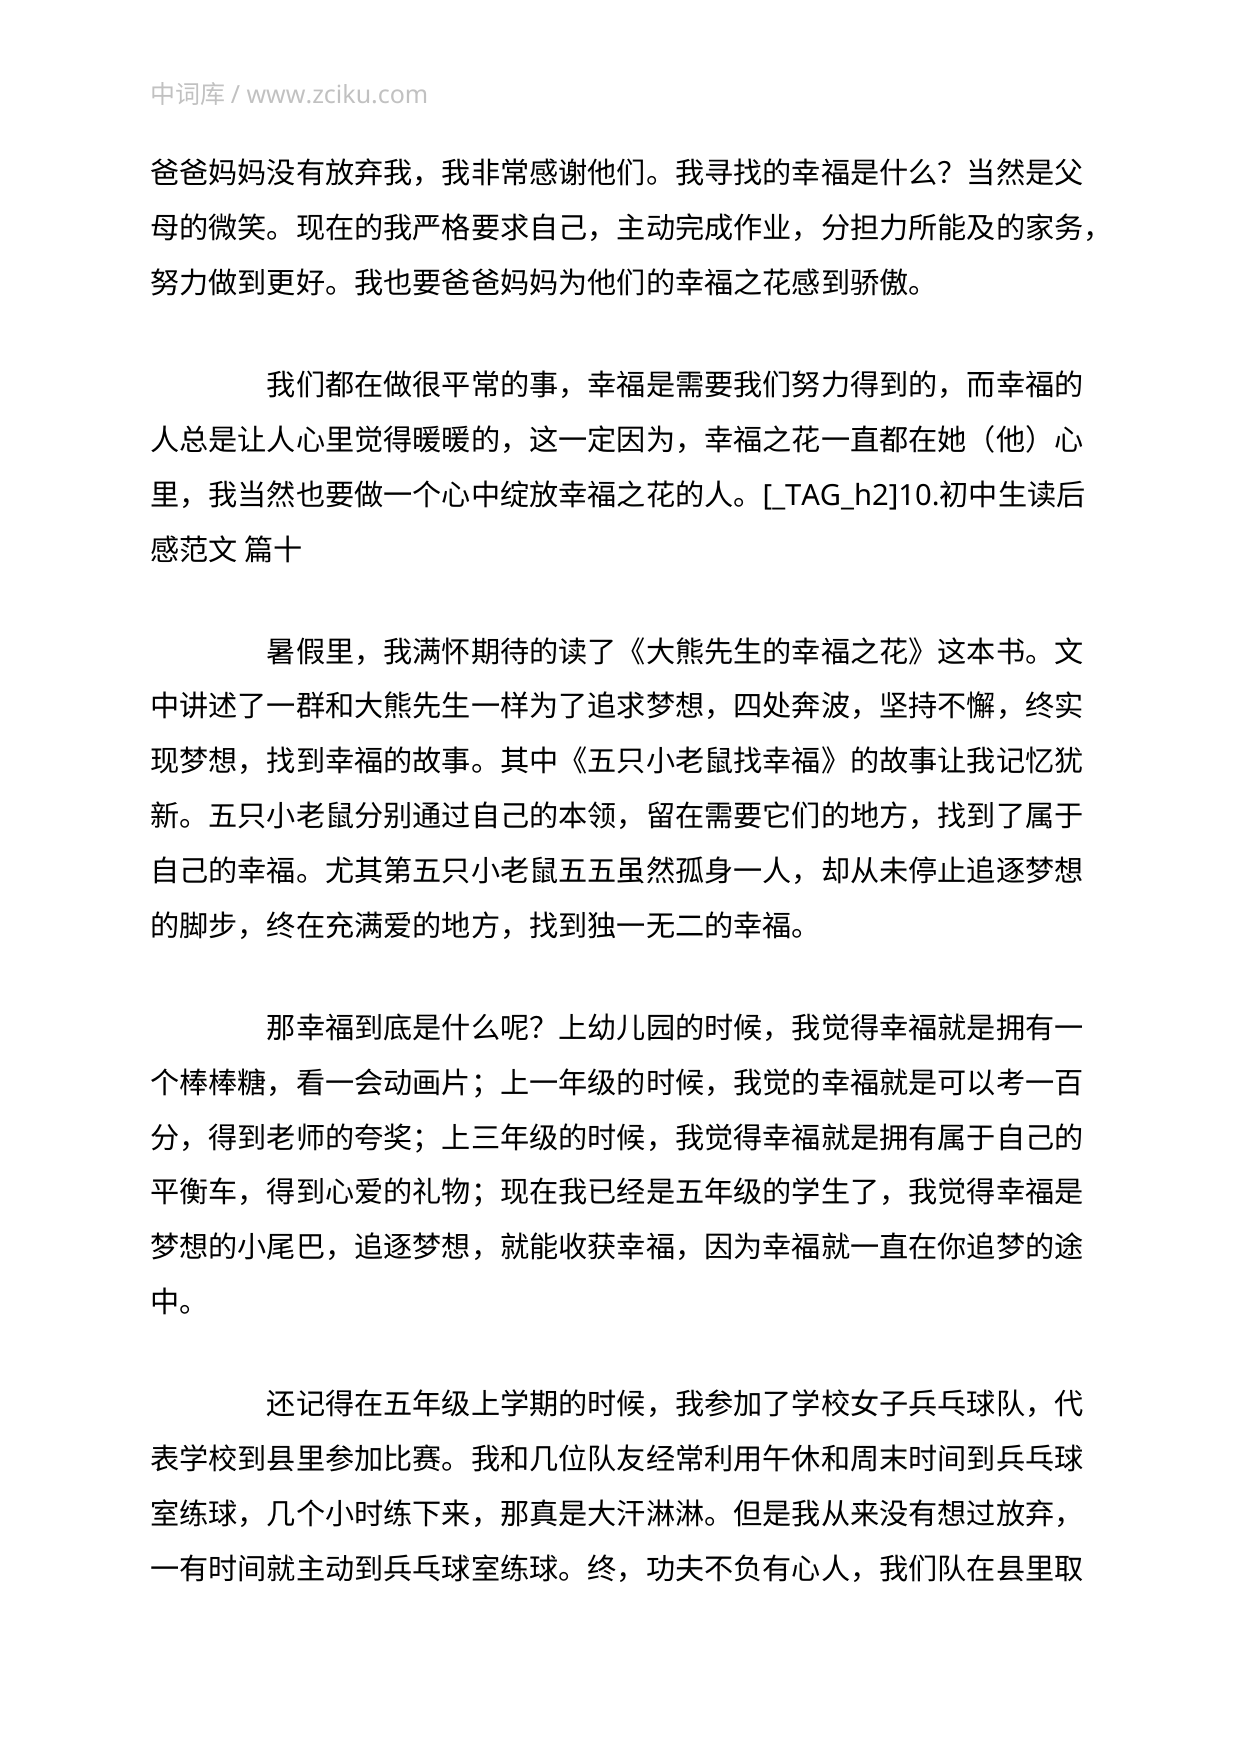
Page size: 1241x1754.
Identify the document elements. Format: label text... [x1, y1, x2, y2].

text 暑假里，我满怀期待的读了《大熊先生的幸福之花》这本书。文中讲述了一群和大熊先生一样为了追求梦想，四处奔波，坚持不懈，终实现梦想，找到幸福的故事。其中《五只小老鼠找幸福》的故事让我记忆犹新。五只小老鼠分别通过自己的本领，留在需要它们的地方，找到了属于自己的幸福。尤其第五只小老鼠五五虽然孤身一人，却从未停止追逐梦想的脚步，终在充满爱的地方，找到独一无二的幸福。 [150, 628, 1090, 945]
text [150, 150, 1090, 302]
text 那幸福到底是什么呢？上幼儿园的时候，我觉得幸福就是拥有一个棒棒糖，看一会动画片；上一年级的时候，我觉的幸福就是可以考一百分，得到老师的夸奖；上三年级的时候，我觉得幸福就是拥有属于自己的平衡车，得到心爱的礼物；现在我已经是五年级的学生了，我觉得幸福是梦想的小尾巴，追逐梦想，就能收获幸福，因为幸福就一直在你追梦的途中。 [150, 1004, 1090, 1321]
text 我们都在做很平常的事，幸福是需要我们努力得到的，而幸福的人总是让人心里觉得暖暖的，这一定因为，幸福之花一直都在她（他）心里，我当然也要做一个心中绽放幸福之花的人。[_TAG_h2]10.初中生读后感范文 篇十 [150, 362, 1090, 569]
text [150, 1381, 1090, 1588]
